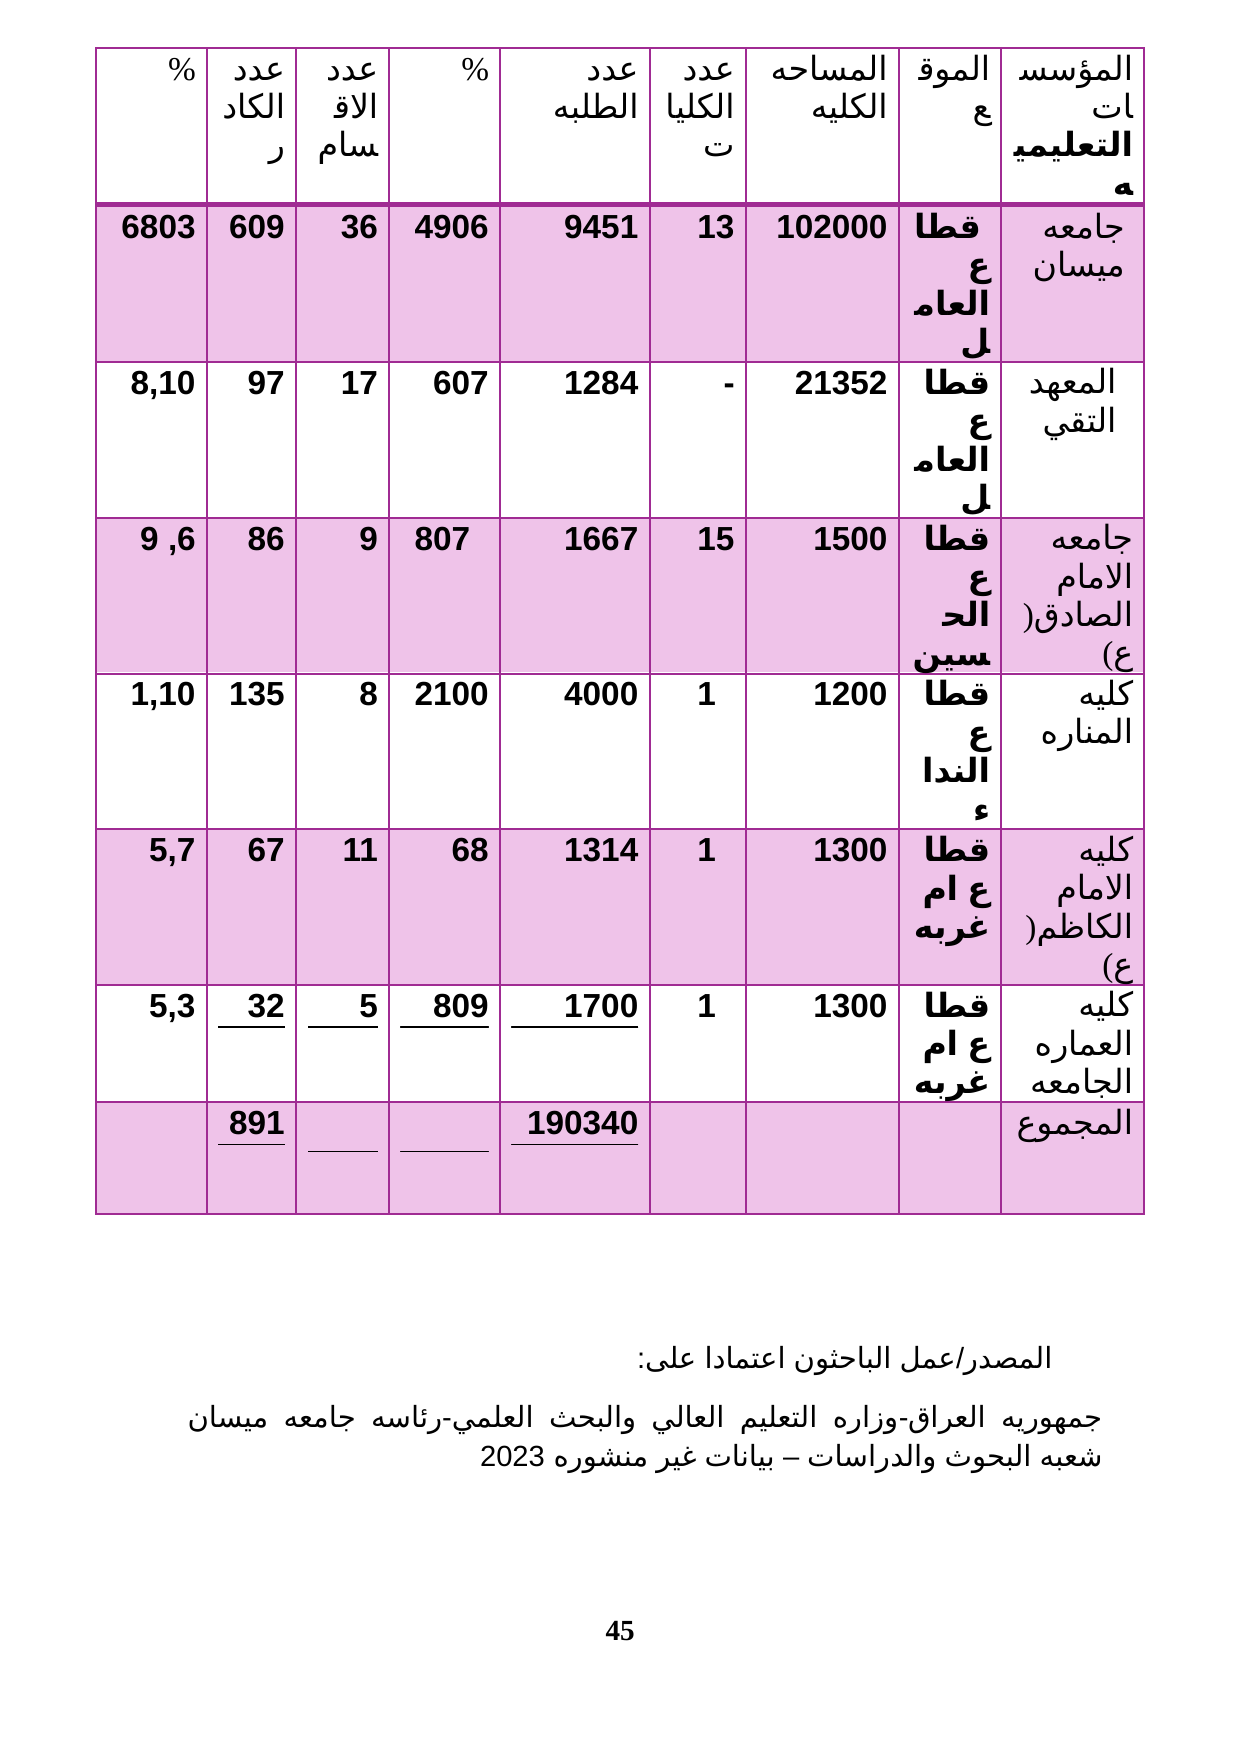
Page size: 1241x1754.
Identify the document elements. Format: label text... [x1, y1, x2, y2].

table_cell 36 [297, 207, 388, 361]
table_cell قطاع العامل [900, 207, 1000, 361]
table_cell جامعه الامام الصادق(ع) [1002, 519, 1143, 672]
table_cell [97, 1103, 206, 1213]
table_cell 1 [651, 986, 745, 1101]
table_cell [390, 1103, 499, 1213]
table_cell كليه الامام الكاظم(ع) [1002, 830, 1143, 984]
table_cell 102000 [747, 207, 898, 361]
table_cell [297, 1103, 388, 1213]
table_cell قطاع ام غربه [900, 986, 1000, 1101]
table_cell 2100 [390, 675, 499, 828]
table_cell 1300 [747, 986, 898, 1101]
table_header الموقع [900, 49, 1000, 202]
table_cell 809 [390, 986, 499, 1101]
table_cell 1 [651, 675, 745, 828]
table_cell 1700 [501, 986, 649, 1101]
table_cell 5,7 [97, 830, 206, 984]
table_header عدد الاقسام [297, 49, 388, 202]
table_cell 17 [297, 363, 388, 517]
table_cell 13 [651, 207, 745, 361]
table_cell جامعه ميسان [1002, 207, 1143, 361]
table_cell 9 [297, 519, 388, 672]
table_cell 8,10 [97, 363, 206, 517]
table_header عدد الكليات [651, 49, 745, 202]
table_cell 11 [297, 830, 388, 984]
table_cell 15 [651, 519, 745, 672]
table_header المساحه الكليه [747, 49, 898, 202]
table_cell 6, 9 [97, 519, 206, 672]
table_cell كليه المناره [1002, 675, 1143, 828]
table_cell 1,10 [97, 675, 206, 828]
table_cell 21352 [747, 363, 898, 517]
table_header المؤسسات التعليميه [1002, 49, 1143, 202]
table_cell 1284 [501, 363, 649, 517]
table_cell 1300 [747, 830, 898, 984]
table_cell المعهد التقي [1002, 363, 1143, 517]
text جمهوريه العراق-وزاره التعليم العالي والبحث العلمي-رئاسه جامعه ميسان شعبه البحوث والدراسات – بيانات غير منشوره 2023 [187, 1401, 1103, 1473]
table_cell 135 [208, 675, 295, 828]
table_cell - [651, 363, 745, 517]
table_cell قطاع الحسين [900, 519, 1000, 672]
table_cell 5,3 [97, 986, 206, 1101]
table_cell 8 [297, 675, 388, 828]
table_cell 1500 [747, 519, 898, 672]
table_cell 97 [208, 363, 295, 517]
table_cell 807 [390, 519, 499, 672]
table_cell 67 [208, 830, 295, 984]
table_cell 86 [208, 519, 295, 672]
table_header عدد الكادر [208, 49, 295, 202]
table_cell قطاع العامل [900, 363, 1000, 517]
table_cell 6803 [97, 207, 206, 361]
table_cell 9451 [501, 207, 649, 361]
table_cell 32 [208, 986, 295, 1101]
table_cell 1200 [747, 675, 898, 828]
table_cell 68 [390, 830, 499, 984]
table_cell قطاع النداء [900, 675, 1000, 828]
text المصدر/عمل الباحثون اعتمادا على: [187, 1341, 1053, 1375]
table_cell 1 [651, 830, 745, 984]
table_cell [900, 1103, 1000, 1213]
table_cell قطاع ام غربه [900, 830, 1000, 984]
table_cell 4000 [501, 675, 649, 828]
table_header % [390, 49, 499, 202]
table_cell 607 [390, 363, 499, 517]
table_cell 609 [208, 207, 295, 361]
table_cell 190340 [501, 1103, 649, 1213]
table_cell 891 [208, 1103, 295, 1213]
table_cell 5 [297, 986, 388, 1101]
table_cell 1667 [501, 519, 649, 672]
table_header عدد الطلبه [501, 49, 649, 202]
table_cell كليه العماره الجامعه [1002, 986, 1143, 1101]
table_cell [651, 1103, 745, 1213]
table_cell 1314 [501, 830, 649, 984]
table_cell [747, 1103, 898, 1213]
table_cell المجموع [1002, 1103, 1143, 1213]
table_header % [97, 49, 206, 202]
table_cell 4906 [390, 207, 499, 361]
